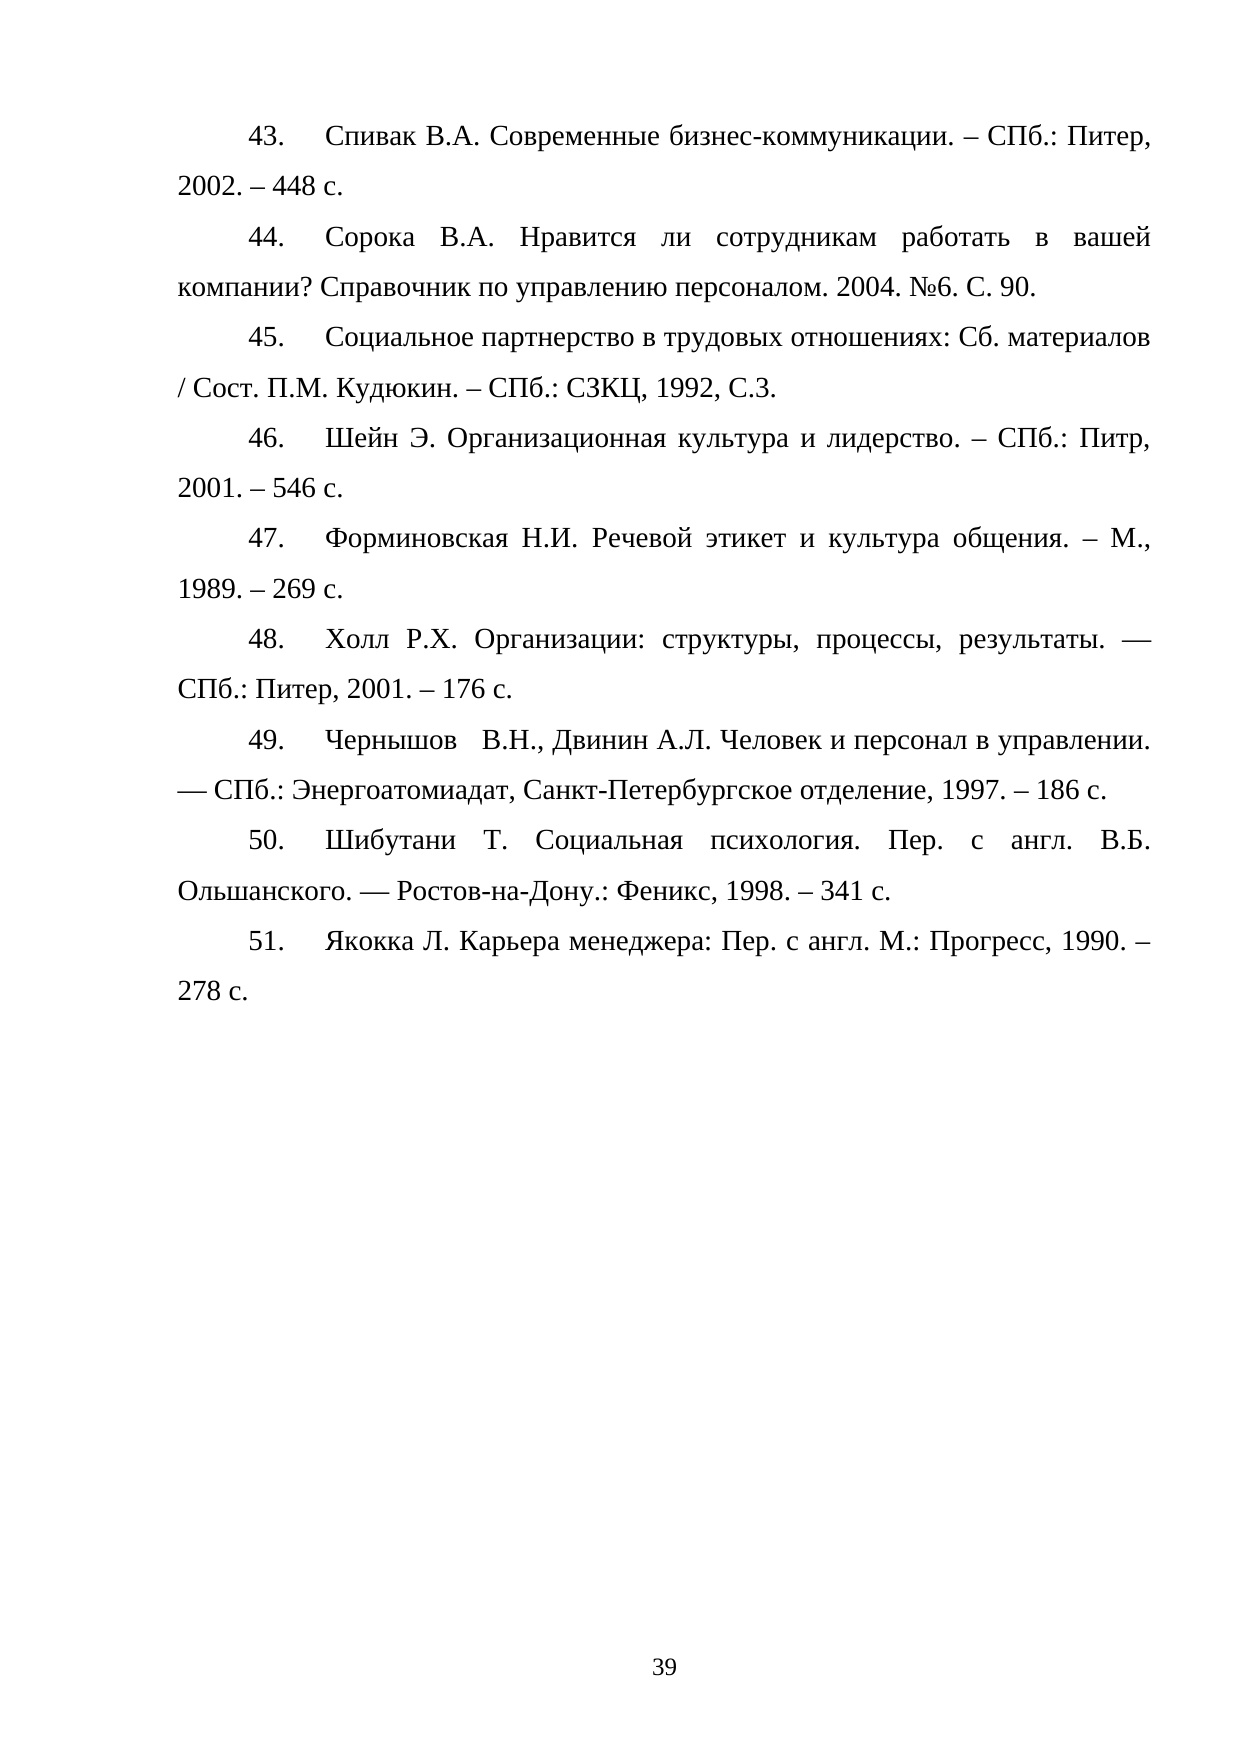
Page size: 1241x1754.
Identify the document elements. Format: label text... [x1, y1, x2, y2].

list Шибутани Т. Социальная психология. Пер. с англ. В.Б. Ольшанского. — Ростов-на-Дону.: Феникс, 1998. – 341 с. [177, 822, 1152, 906]
list Сорока В.А. Нравится ли сотрудникам работать в вашей компании? Справочник по управлению персоналом. 2004. №6. С. 90. [177, 219, 1152, 303]
list Спивак В.А. Современные бизнес-коммуникации. – СПб.: Питер, 2002. – 448 с. [177, 118, 1152, 202]
list Чернышов В.Н., Двинин А.Л. Человек и персонал в управлении. — СПб.: Энергоатомиадат, Санкт-Петербургское отделение, 1997. – 186 с. [177, 722, 1152, 806]
list Форминовская Н.И. Речевой этикет и культура общения. – М., 1989. – 269 с. [177, 521, 1152, 604]
list Холл Р.Х. Организации: структуры, процессы, результаты. — СПб.: Питер, 2001. – 176 с. [177, 621, 1152, 705]
list Якокка Л. Карьера менеджера: Пер. с англ. М.: Прогресс, 1990. – 278 с. [177, 923, 1152, 1007]
list Шейн Э. Организационная культура и лидерство. – СПб.: Питр, 2001. – 546 с. [177, 420, 1152, 504]
list Социальное партнерство в трудовых отношениях: Сб. материалов / Сост. П.М. Кудюкин. – СПб.: СЗКЦ, 1992, С.3. [177, 319, 1152, 403]
